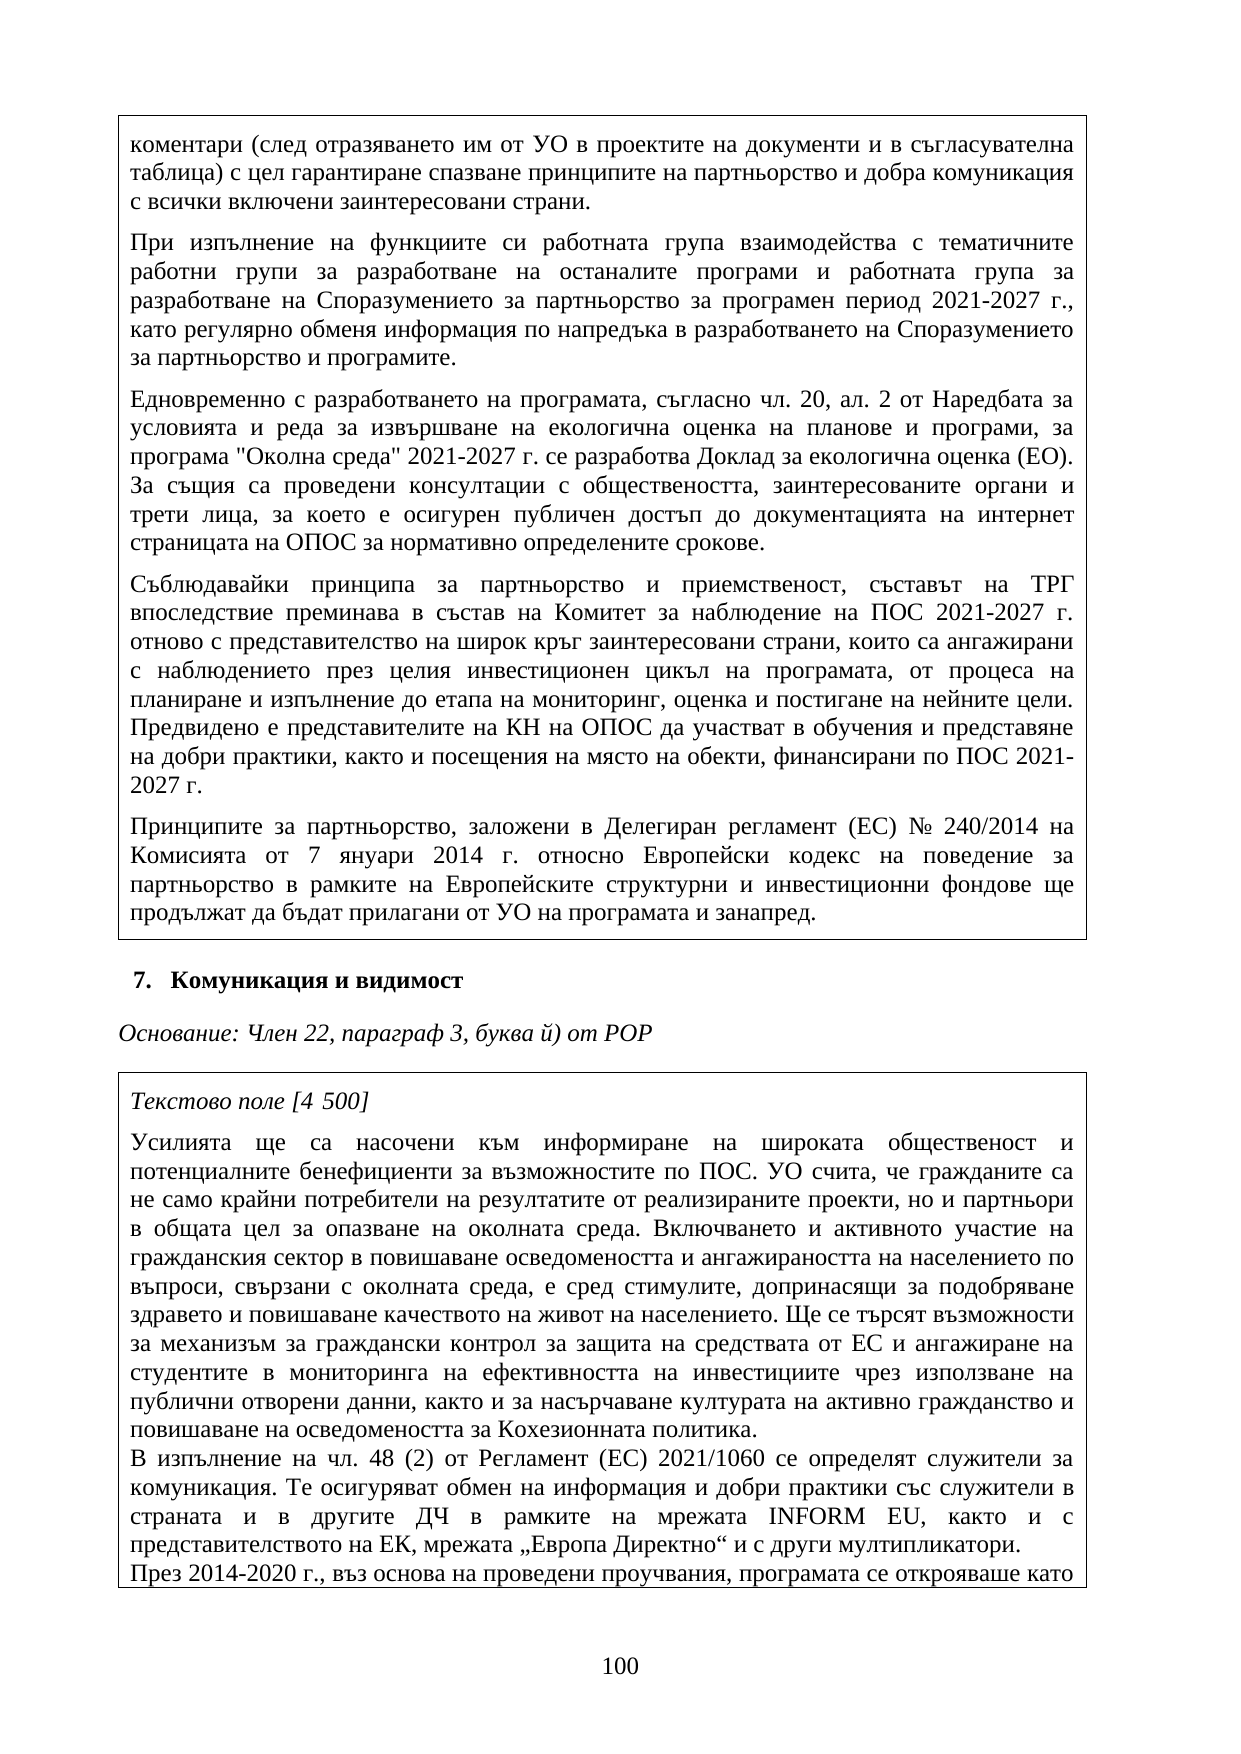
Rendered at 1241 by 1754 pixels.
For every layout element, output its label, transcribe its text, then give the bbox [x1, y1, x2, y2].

list Комуникация и видимост [133, 965, 1122, 993]
text Основание: Член 22, параграф 3, буква й) от РОР [118, 1018, 1122, 1047]
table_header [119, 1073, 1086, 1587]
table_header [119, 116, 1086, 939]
